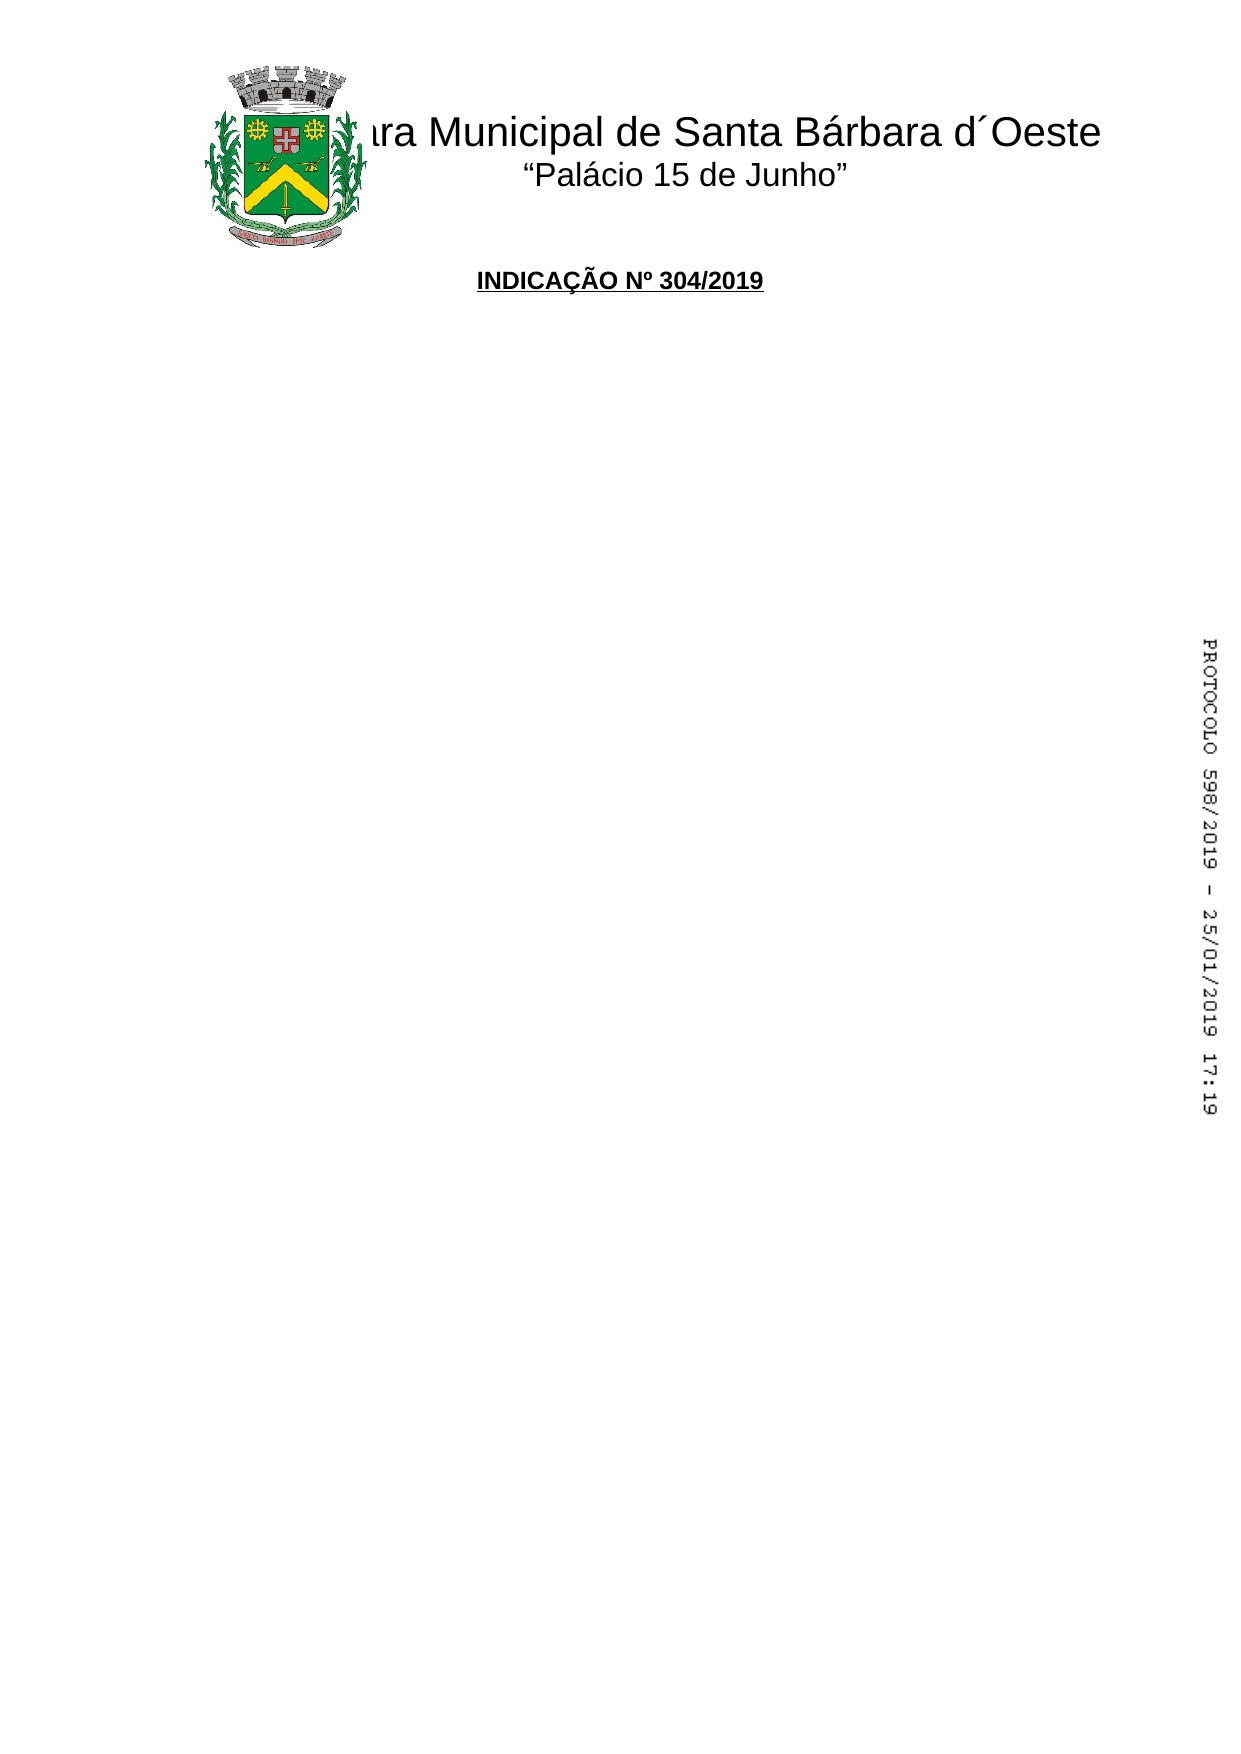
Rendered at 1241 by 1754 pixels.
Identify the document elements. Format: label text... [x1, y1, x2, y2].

picture [204, 66, 374, 255]
title INDICAÇÃO Nº 304/2019 [177, 266, 1063, 294]
picture [1177, 635, 1241, 1119]
